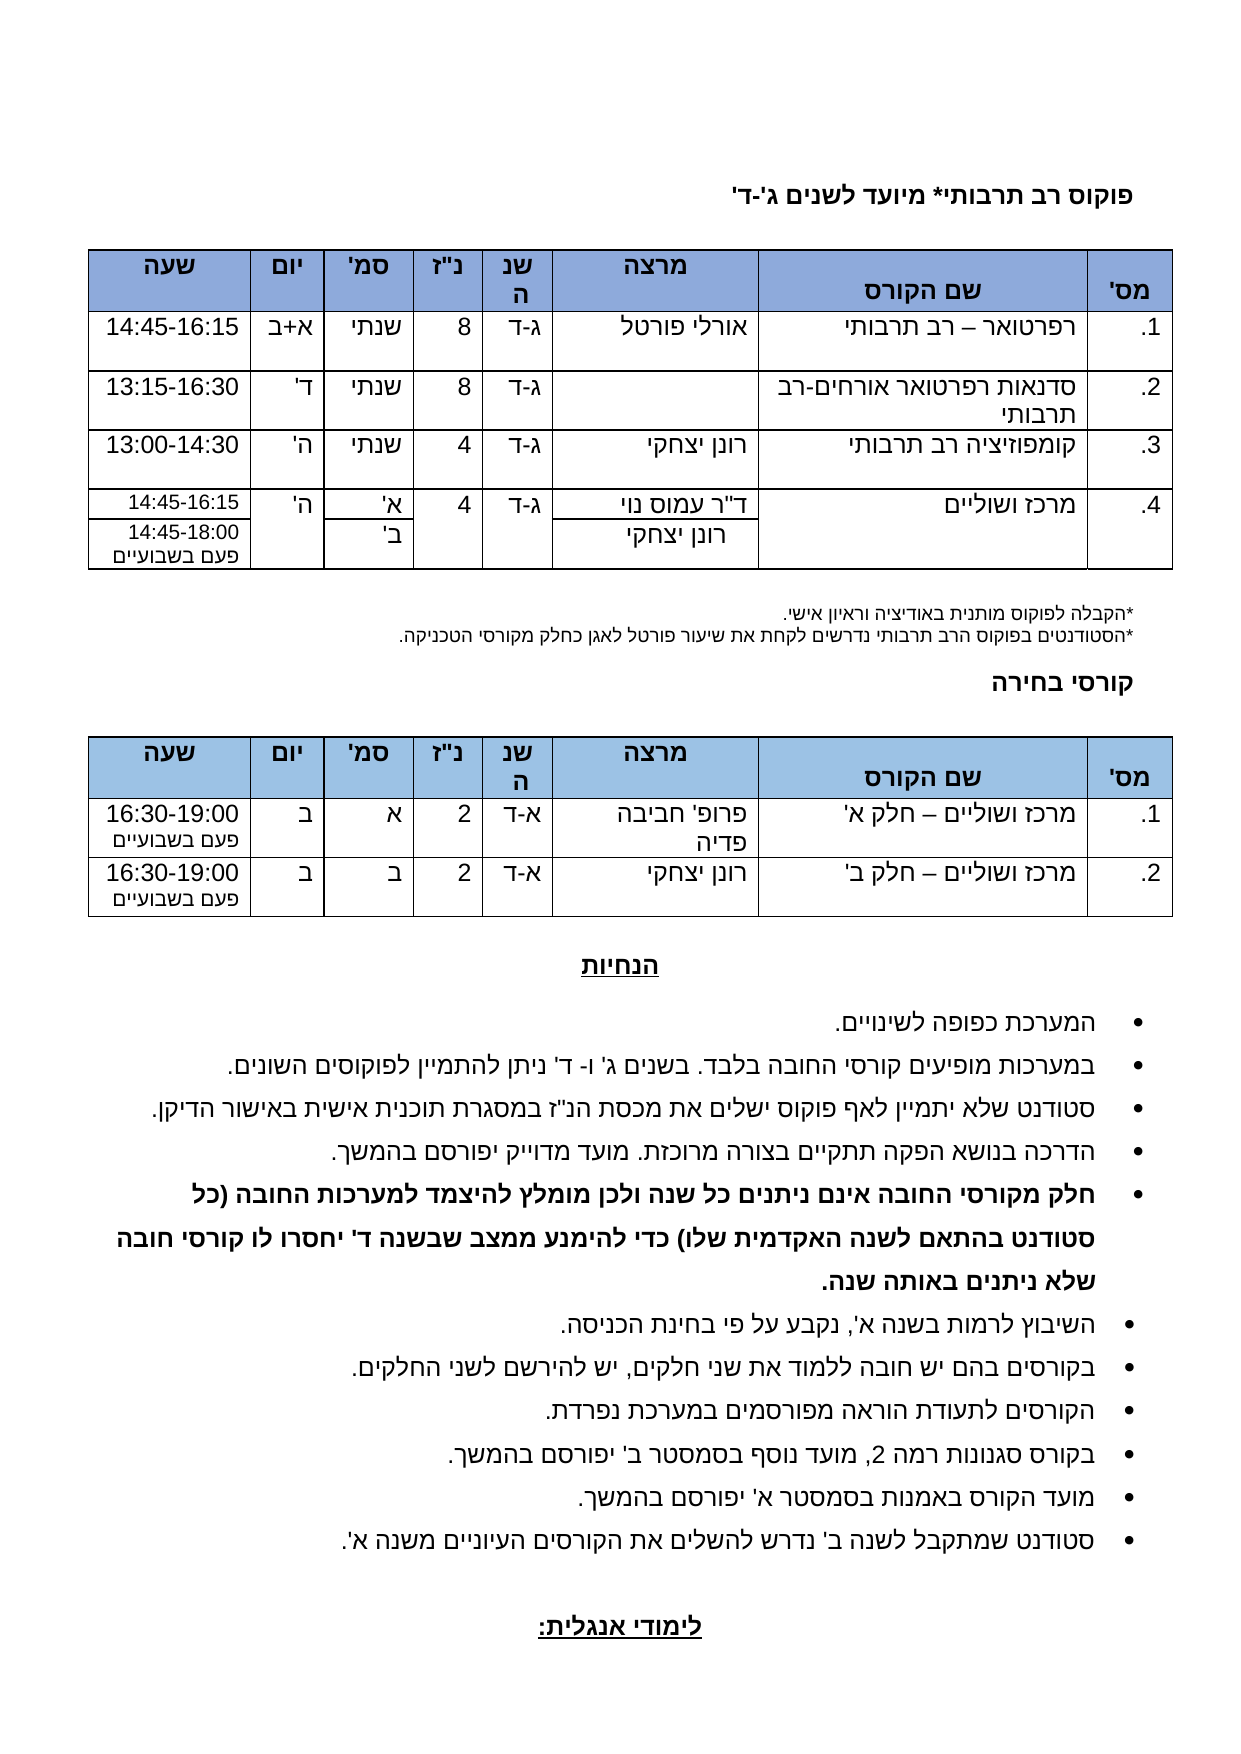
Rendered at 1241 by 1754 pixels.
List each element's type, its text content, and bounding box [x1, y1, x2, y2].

table_header שנה [483, 738, 552, 798]
table_header נ"ז [414, 738, 482, 798]
table_cell 1. [1088, 312, 1172, 370]
subtitle קורסי בחירה [106, 668, 1134, 696]
table_cell 4. [1088, 490, 1172, 568]
table_cell ה' [251, 431, 323, 488]
table_cell ב [325, 858, 413, 916]
table_cell מרכז ושוליים – חלק ב' [759, 858, 1087, 916]
list בקורסים בהם יש חובה ללמוד את שני חלקים, יש להירשם לשני החלקים. [106, 1353, 1125, 1382]
table_cell ג-ד [483, 312, 552, 370]
table_cell 4 [414, 431, 482, 488]
table_header נ"ז [414, 251, 482, 311]
table_header שם הקורס [759, 251, 1087, 311]
table_cell א' [325, 490, 413, 518]
list חלק מקורסי החובה אינם ניתנים כל שנה ולכן מומלץ להיצמד למערכות החובה (כל סטודנט בהתאם לשנה האקדמית שלו) כדי להימנע ממצב שבשנה ד' יחסרו לו קורסי חובה שלא ניתנים באותה שנה. [106, 1180, 1134, 1296]
table_header שעה [89, 251, 250, 311]
table_cell שנתי [325, 312, 413, 370]
table_cell אורלי פורטל [553, 312, 758, 370]
table_cell 2. [1088, 372, 1172, 429]
table_cell ב [251, 858, 323, 916]
table_cell 14:45-16:15 [89, 312, 250, 370]
text *הסטודנטים בפוקוס הרב תרבותי נדרשים לקחת את שיעור פורטל לאגן כחלק מקורסי הטכניקה. [106, 624, 1134, 646]
list סטודנט שמתקבל לשנה ב' נדרש להשלים את הקורסים העיוניים משנה א'. [106, 1526, 1125, 1555]
table_cell 3. [1088, 431, 1172, 488]
subtitle לימודי אנגלית: [106, 1612, 1134, 1641]
list הקורסים לתעודת הוראה מפורסמים במערכת נפרדת. [106, 1396, 1125, 1425]
list סטודנט שלא יתמיין לאף פוקוס ישלים את מכסת הנ"ז במסגרת תוכנית אישית באישור הדיקן. [106, 1094, 1134, 1123]
table_cell שנתי [325, 372, 413, 429]
table_cell מרכז ושוליים – חלק א' [759, 799, 1087, 857]
table_cell א-ד [483, 799, 552, 857]
table_header שעה [89, 738, 250, 798]
table_cell [553, 372, 758, 429]
list בקורס סגנונות רמה 2, מועד נוסף בסמסטר ב' יפורסם בהמשך. [106, 1439, 1125, 1468]
table_cell פרופ' חביבה פדיה [553, 799, 758, 857]
table_cell רונן יצחקי [553, 520, 758, 568]
subtitle פוקוס רב תרבותי* מיועד לשנים ג'-ד' [106, 181, 1134, 209]
table_cell 8 [414, 312, 482, 370]
table_cell רונן יצחקי [553, 431, 758, 488]
table_cell רפרטואר – רב תרבותי [759, 312, 1087, 370]
table_cell 16:30-19:00 פעם בשבועיים [89, 799, 250, 857]
list השיבוץ לרמות בשנה א', נקבע על פי בחינת הכניסה. [106, 1310, 1125, 1339]
table_header מס' [1088, 251, 1172, 311]
table_cell 13:00-14:30 [89, 431, 250, 488]
table_cell ד"ר עמוס נוי [553, 490, 758, 518]
text *הקבלה לפוקוס מותנית באודיציה וראיון אישי. [106, 603, 1134, 624]
table_cell סדנאות רפרטואר אורחים-רב תרבותי [759, 372, 1087, 429]
table_cell 2. [1088, 858, 1172, 916]
table_cell א-ד [483, 858, 552, 916]
list הדרכה בנושא הפקה תתקיים בצורה מרוכזת. מועד מדוייק יפורסם בהמשך. [106, 1137, 1134, 1166]
table_cell 16:30-19:00 פעם בשבועיים [89, 858, 250, 916]
table_header מס' [1088, 738, 1172, 798]
table_cell א+ב [251, 312, 323, 370]
table_cell שנתי [325, 431, 413, 488]
list במערכות מופיעים קורסי החובה בלבד. בשנים ג' ו- ד' ניתן להתמיין לפוקוסים השונים. [106, 1051, 1134, 1079]
table_cell ה' [251, 490, 323, 568]
table_cell 2 [414, 799, 482, 857]
table_header סמ' [325, 251, 413, 311]
table_cell ב [251, 799, 323, 857]
table_cell ג-ד [483, 431, 552, 488]
table_cell ג-ד [483, 490, 552, 568]
table_cell א [325, 799, 413, 857]
list מועד הקורס באמנות בסמסטר א' יפורסם בהמשך. [106, 1483, 1125, 1512]
table_header מרצה [553, 738, 758, 798]
table_cell 2 [414, 858, 482, 916]
table_cell רונן יצחקי [553, 858, 758, 916]
table_header שנה [483, 251, 552, 311]
subtitle הנחיות [106, 951, 1134, 980]
table_cell 14:45-18:00 פעם בשבועיים [89, 520, 250, 568]
table_header יום [251, 251, 323, 311]
table_cell 8 [414, 372, 482, 429]
table_cell 4 [414, 490, 482, 568]
list המערכת כפופה לשינויים. [106, 1007, 1134, 1036]
table_cell ד' [251, 372, 323, 429]
table_header סמ' [325, 738, 413, 798]
table_cell 1. [1088, 799, 1172, 857]
table_header מרצה [553, 251, 758, 311]
table_cell ב' [325, 520, 413, 568]
table_cell קומפוזיציה רב תרבותי [759, 431, 1087, 488]
table_cell 13:15-16:30 [89, 372, 250, 429]
table_cell 14:45-16:15 [89, 490, 250, 518]
table_cell ג-ד [483, 372, 552, 429]
table_header יום [251, 738, 323, 798]
table_header שם הקורס [759, 738, 1087, 798]
table_cell מרכז ושוליים [759, 490, 1087, 568]
